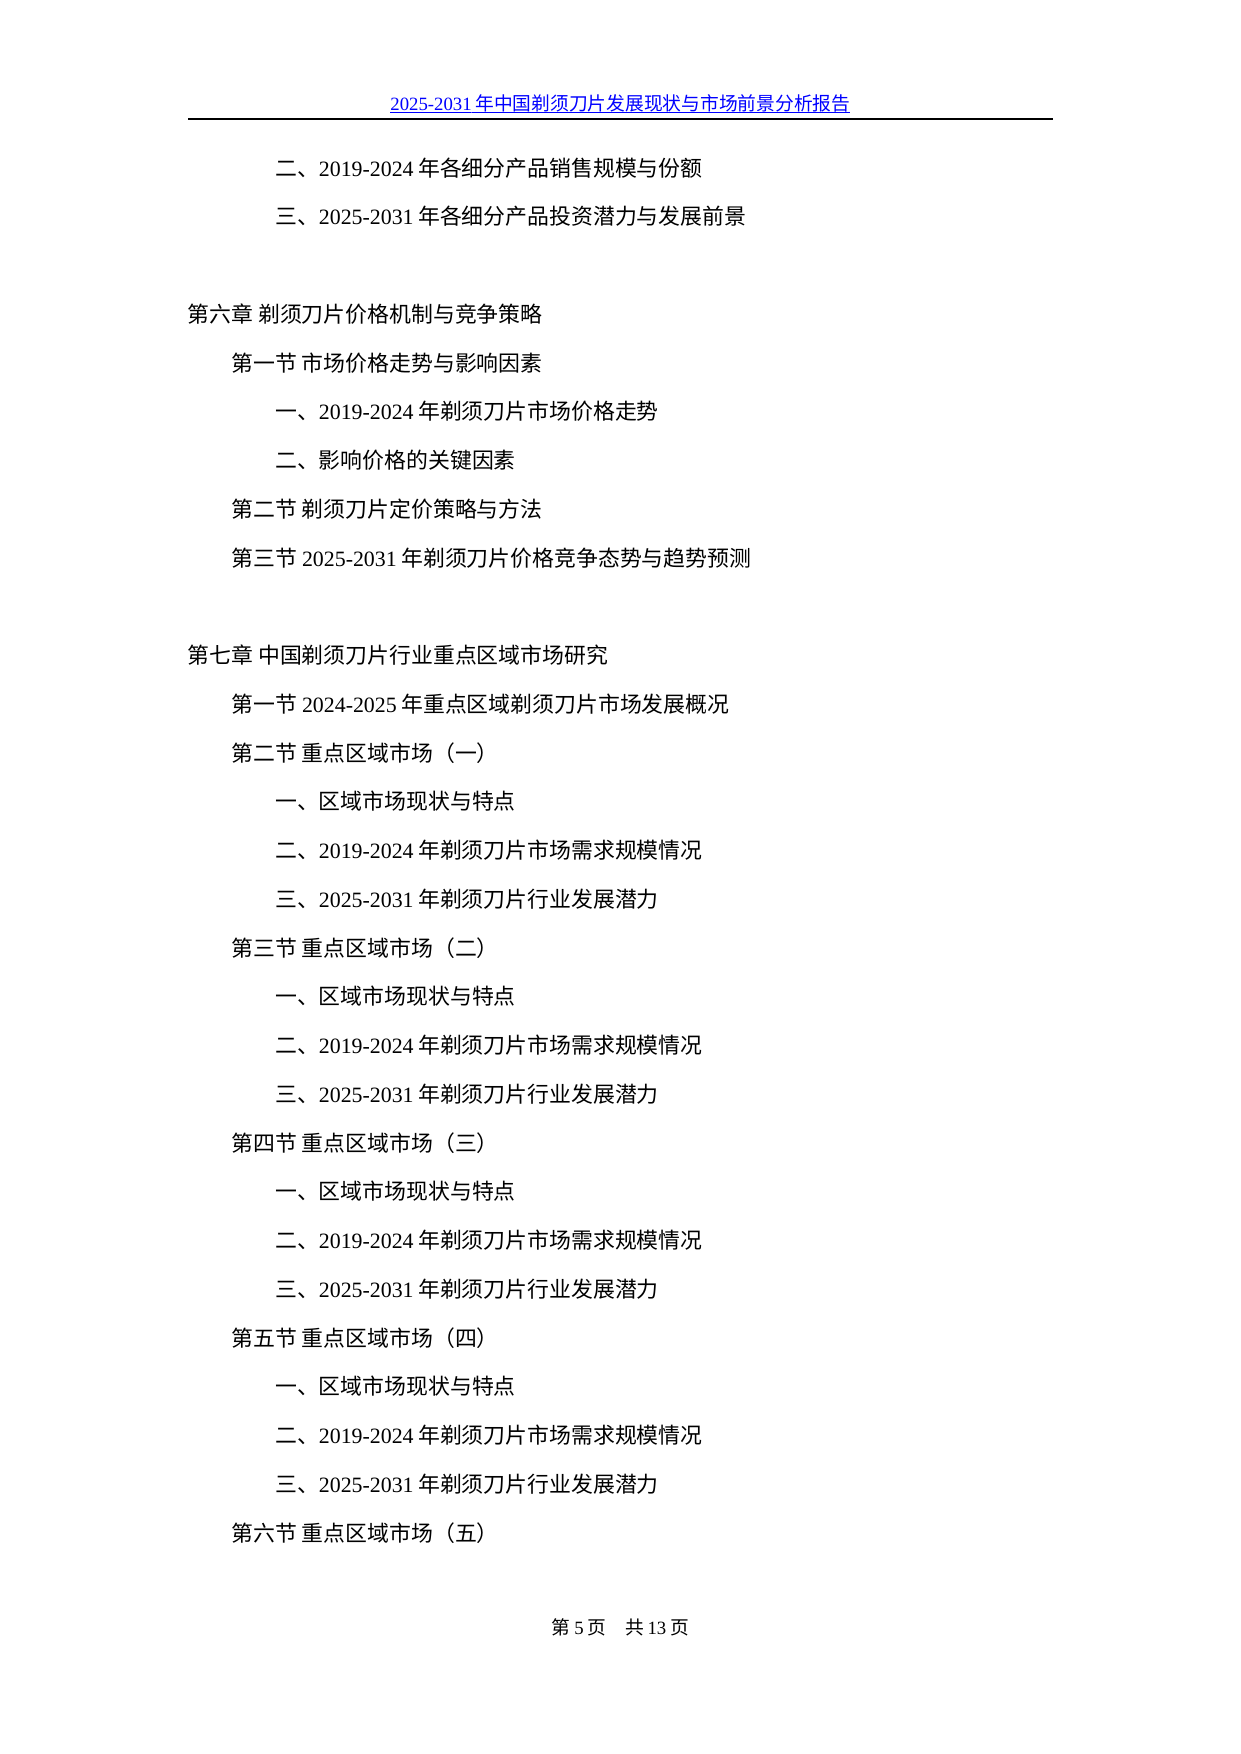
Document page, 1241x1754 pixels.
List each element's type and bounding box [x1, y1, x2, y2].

text [187, 150, 1053, 1548]
